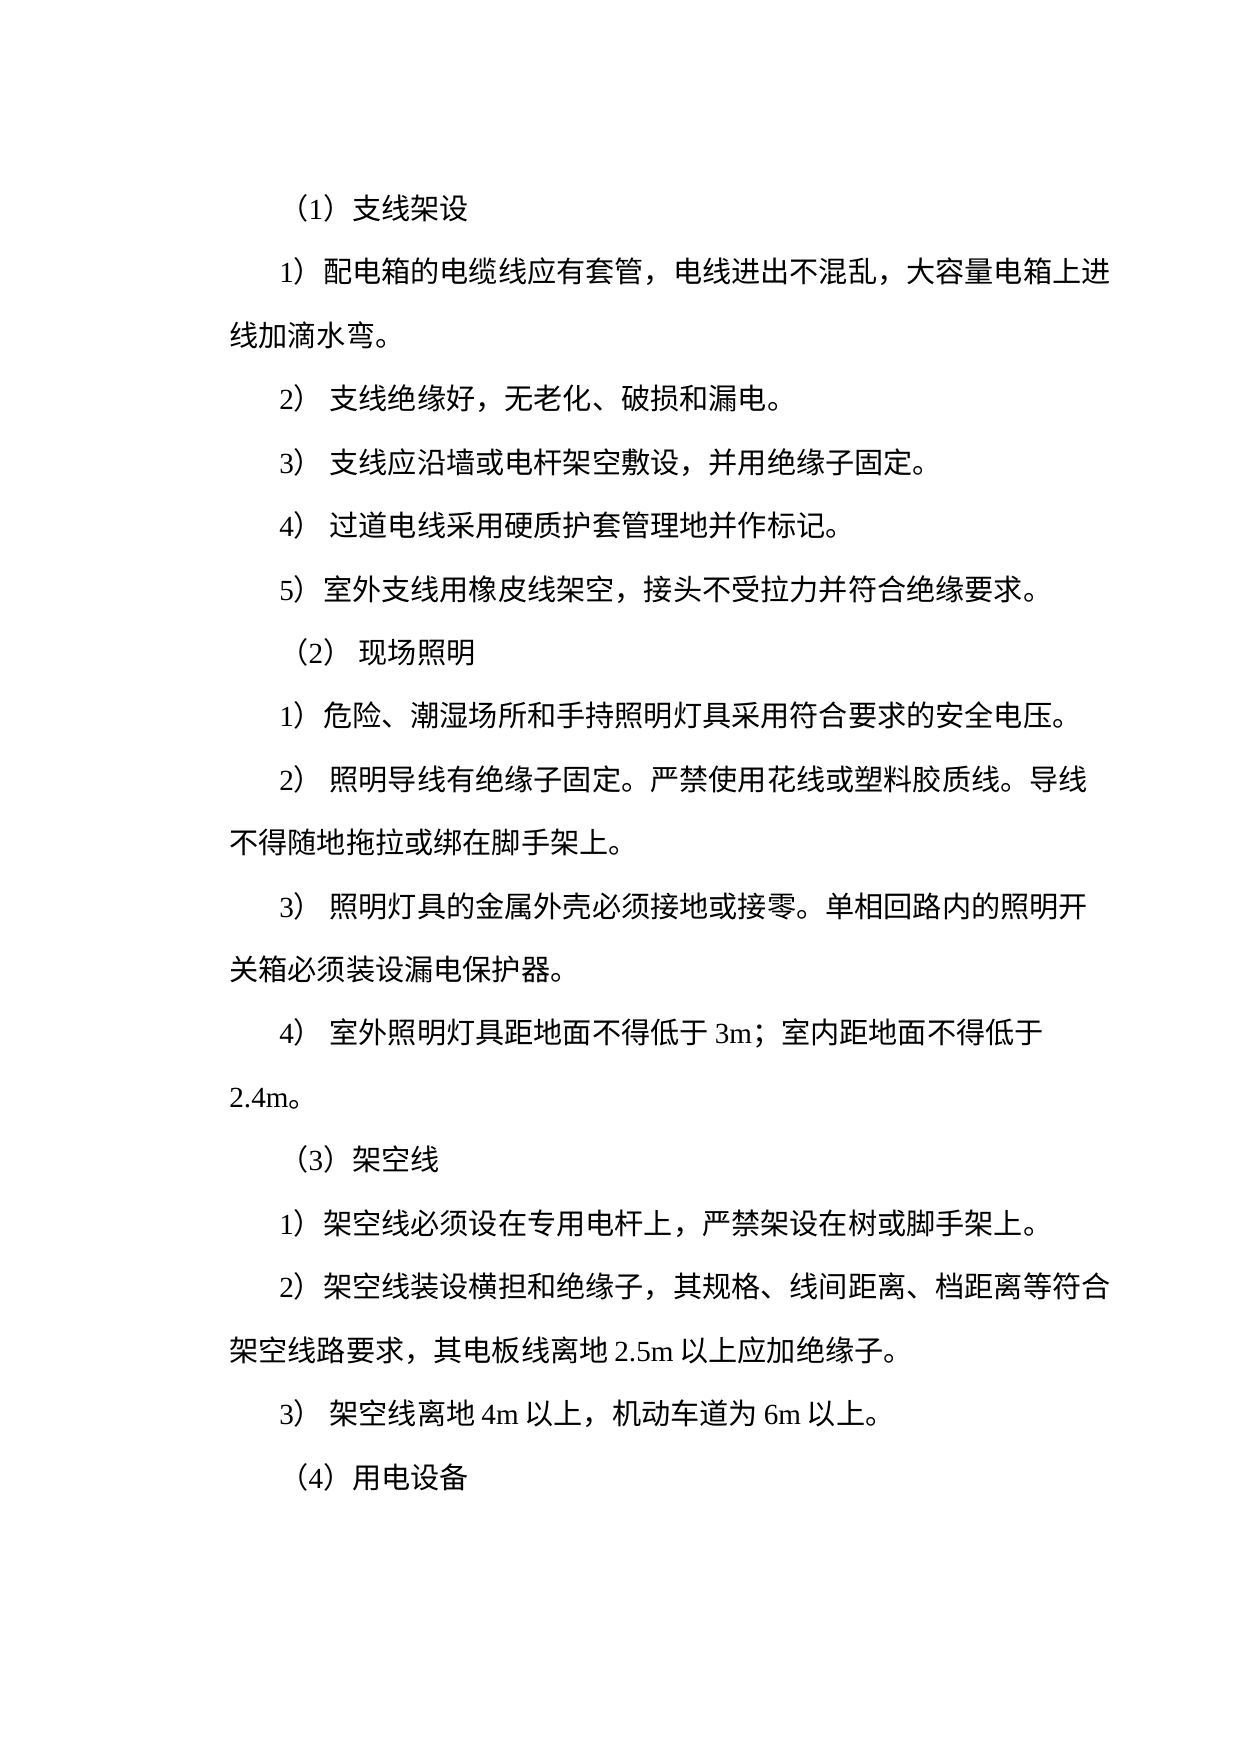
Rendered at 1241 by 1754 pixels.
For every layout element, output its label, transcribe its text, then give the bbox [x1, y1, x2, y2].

text 3） 架空线离地4m以上，机动车道为6m以上。 [229, 1391, 1115, 1433]
text 2） 支线绝缘好，无老化、破损和漏电。 [229, 376, 1115, 418]
text 1）危险、潮湿场所和手持照明灯具采用符合要求的安全电压。 [229, 693, 1115, 735]
text （4）用电设备 [229, 1454, 1115, 1496]
text 2）架空线装设横担和绝缘子，其规格、线间距离、档距离等符合架空线路要求，其电板线离地2.5m以上应加绝缘子。 [229, 1264, 1115, 1369]
text 1）架空线必须设在专用电杆上，严禁架设在树或脚手架上。 [229, 1200, 1115, 1243]
text 4） 过道电线采用硬质护套管理地并作标记。 [229, 503, 1115, 545]
text 2） 照明导线有绝缘子固定。严禁使用花线或塑料胶质线。导线不得随地拖拉或绑在脚手架上。 [229, 756, 1115, 862]
text （3）架空线 [229, 1137, 1115, 1179]
text （2） 现场照明 [229, 629, 1115, 672]
text 3） 支线应沿墙或电杆架空敷设，并用绝缘子固定。 [229, 439, 1115, 481]
text 5）室外支线用橡皮线架空，接头不受拉力并符合绝缘要求。 [229, 566, 1115, 608]
text 3） 照明灯具的金属外壳必须接地或接零。单相回路内的照明开关箱必须装设漏电保护器。 [229, 883, 1115, 989]
text 1）配电箱的电缆线应有套管，电线进出不混乱，大容量电箱上进线加滴水弯。 [229, 249, 1115, 354]
text （1）支线架设 [229, 185, 1115, 228]
text 4） 室外照明灯具距地面不得低于3m；室内距地面不得低于2.4m。 [229, 1010, 1115, 1116]
